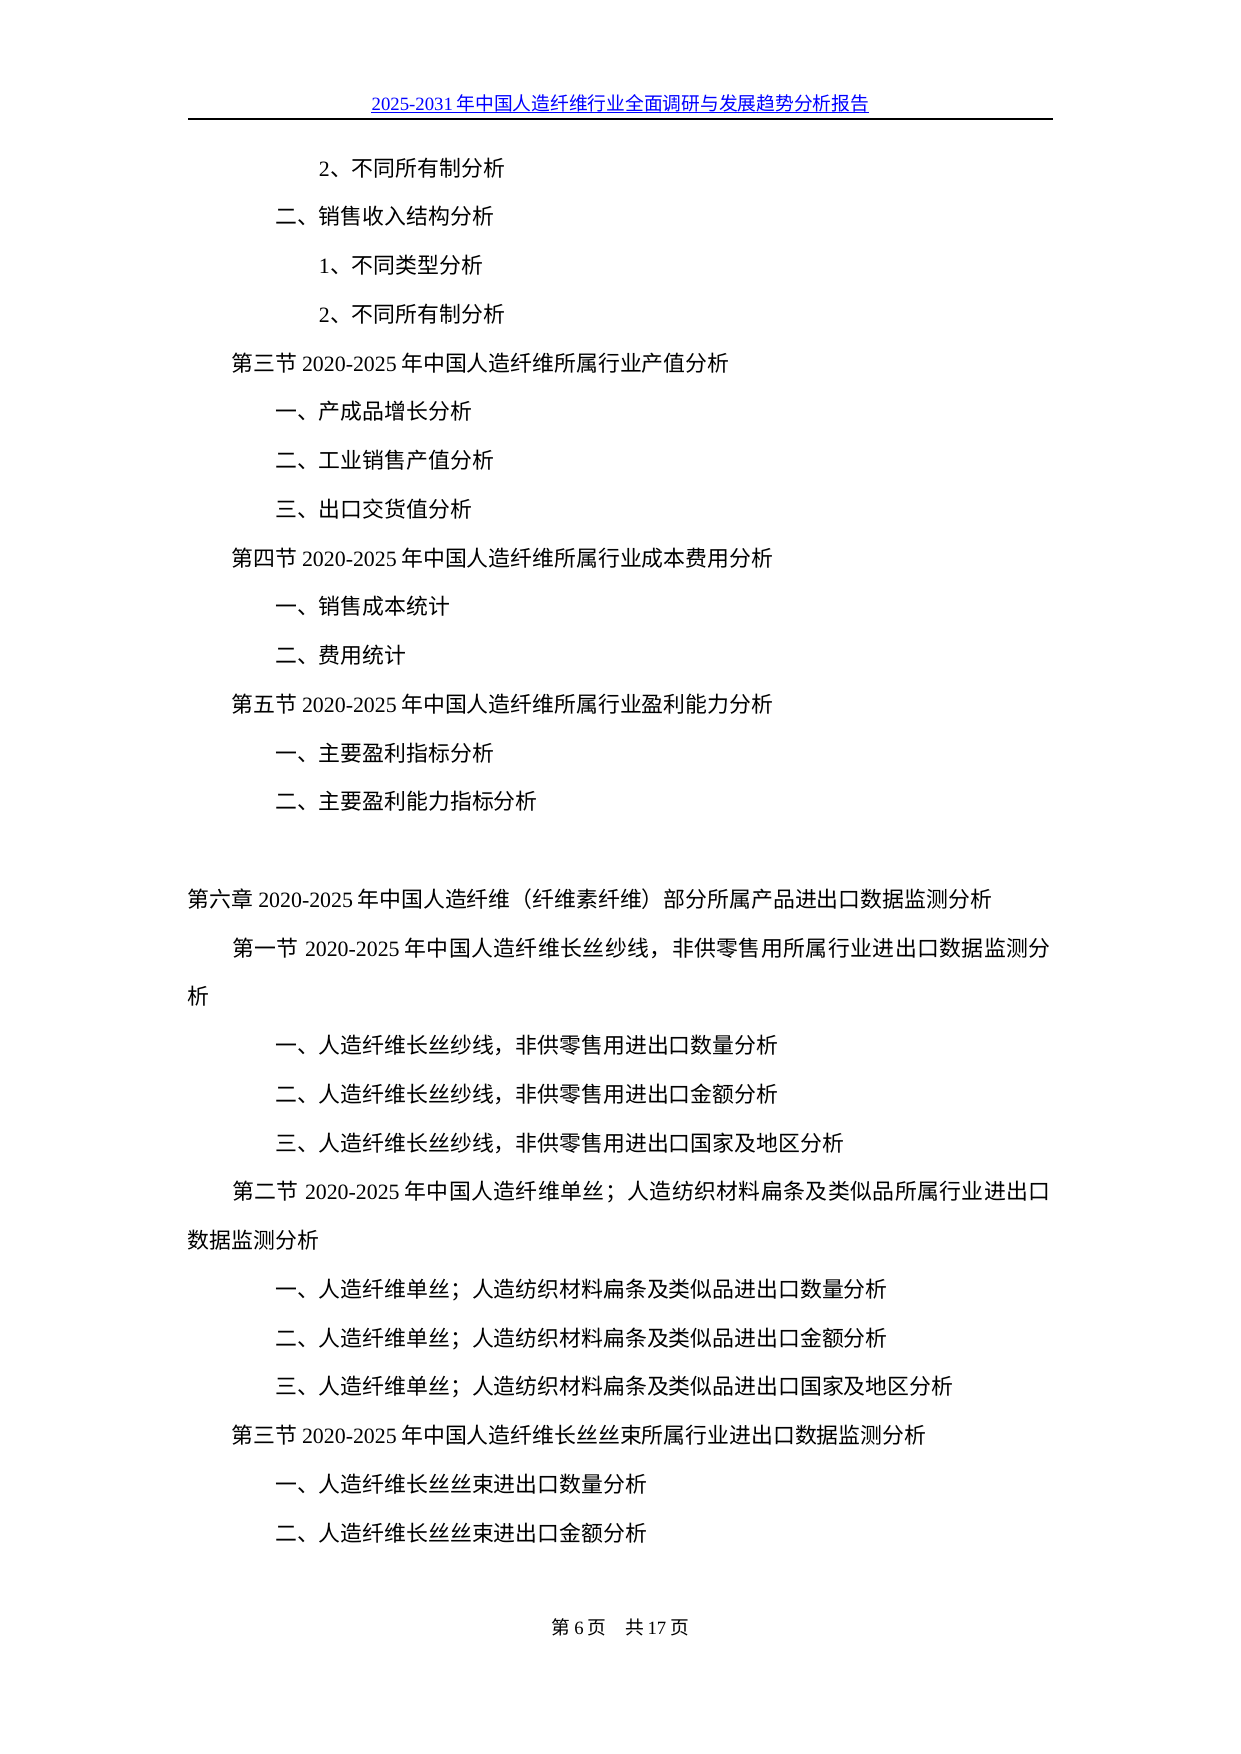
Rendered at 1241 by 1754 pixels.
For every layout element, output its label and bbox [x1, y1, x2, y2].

text [187, 150, 1053, 1548]
